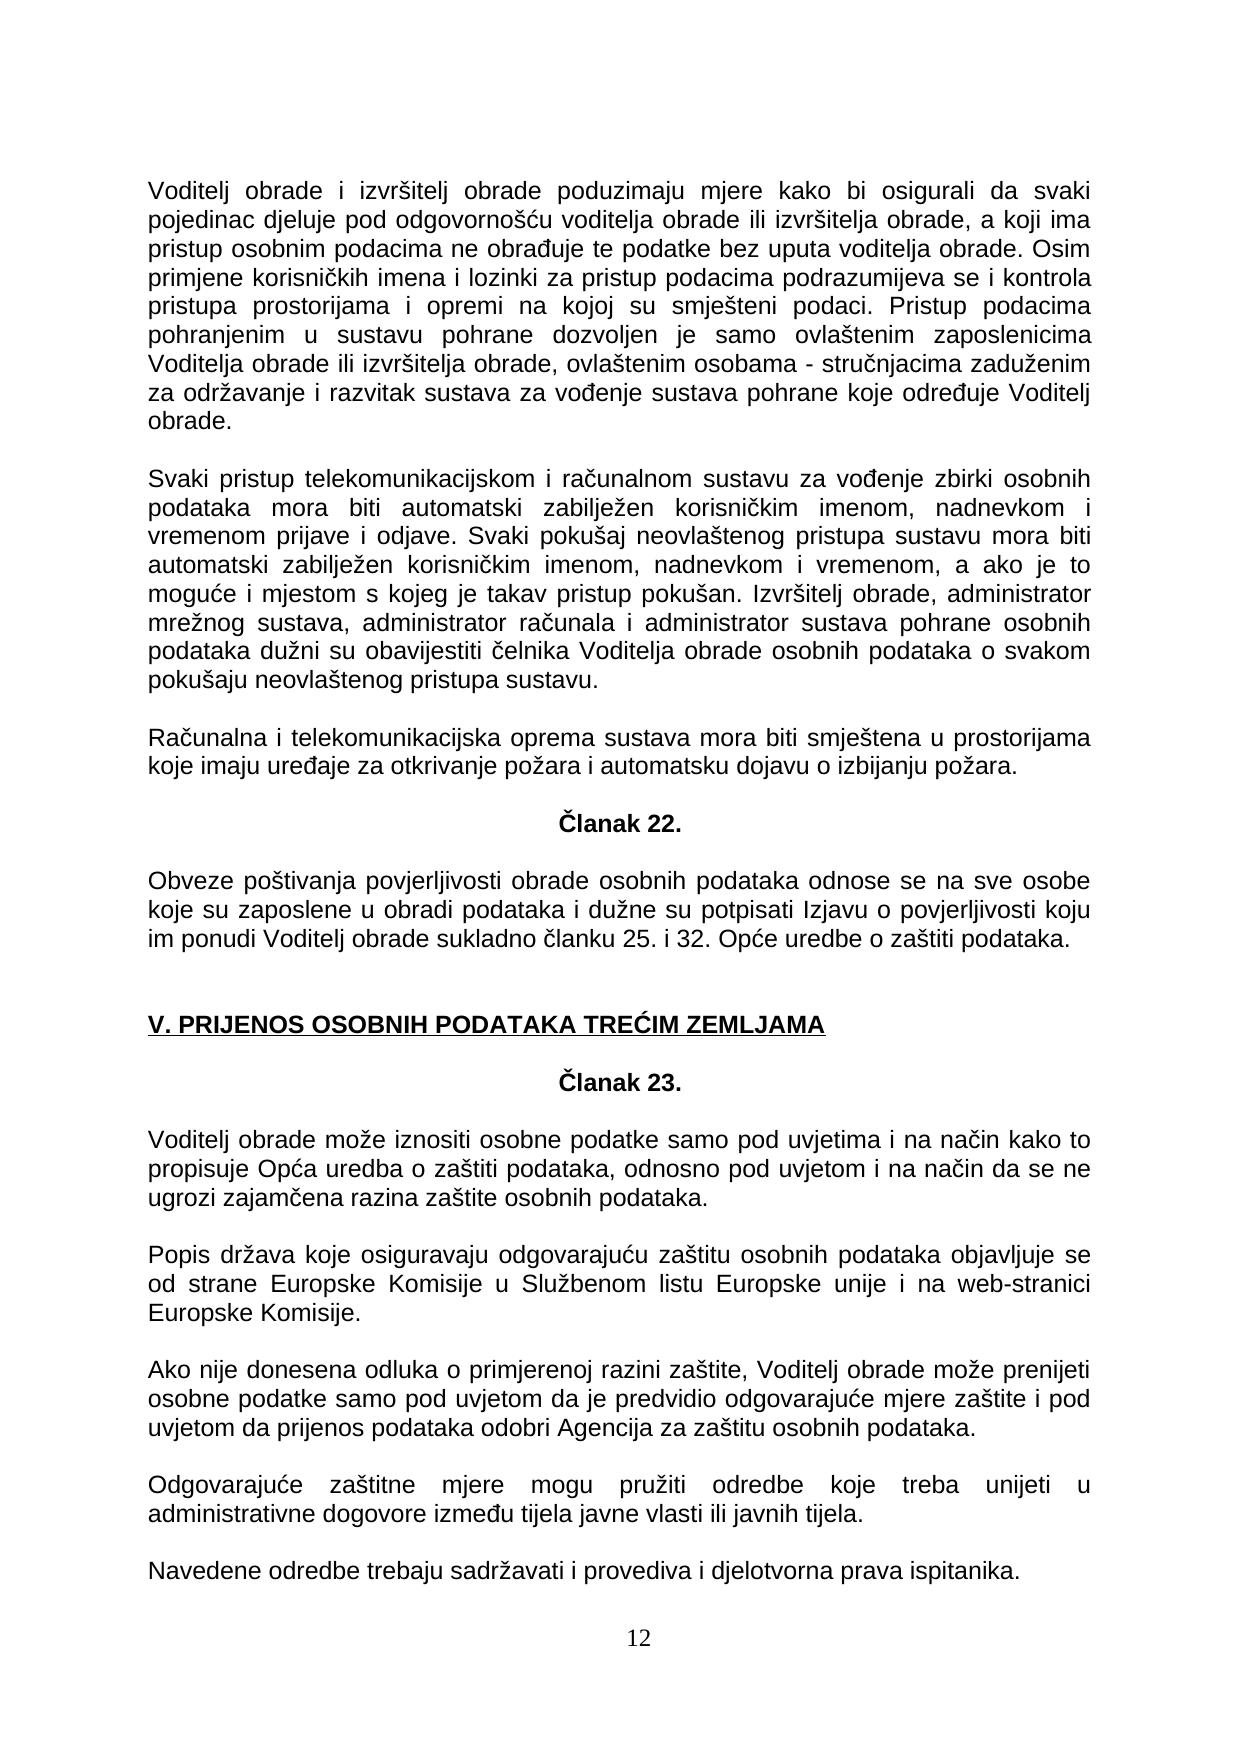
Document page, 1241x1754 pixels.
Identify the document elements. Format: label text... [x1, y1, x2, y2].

text Popis država koje osiguravaju odgovarajuću zaštitu osobnih podataka objavljuje se od strane Europske Komisije u Službenom listu Europske unije i na web-stranici Europske Komisije. [148, 1240, 1093, 1326]
text Svaki pristup telekomunikacijskom i računalnom sustavu za vođenje zbirki osobnih podataka mora biti automatski zabilježen korisničkim imenom, nadnevkom i vremenom prijave i odjave. Svaki pokušaj neovlaštenog pristupa sustavu mora biti automatski zabilježen korisničkim imenom, nadnevkom i vremenom, a ako je to moguće i mjestom s kojeg je takav pristup pokušan. Izvršitelj obrade, administrator mrežnog sustava, administrator računala i administrator sustava pohrane osobnih podataka dužni su obavijestiti čelnika Voditelja obrade osobnih podataka o svakom pokušaju neovlaštenog pristupa sustavu. [148, 464, 1093, 694]
text V. PRIJENOS OSOBNIH PODATAKA TREĆIM ZEMLJAMA [148, 1010, 1093, 1039]
text Članak 22. [148, 809, 1093, 838]
text Voditelj obrade i izvršitelj obrade poduzimaju mjere kako bi osigurali da svaki pojedinac djeluje pod odgovornošću voditelja obrade ili izvršitelja obrade, a koji ima pristup osobnim podacima ne obrađuje te podatke bez uputa voditelja obrade. Osim primjene korisničkih imena i lozinki za pristup podacima podrazumijeva se i kontrola pristupa prostorijama i opremi na kojoj su smješteni podaci. Pristup podacima pohranjenim u sustavu pohrane dozvoljen je samo ovlaštenim zaposlenicima Voditelja obrade ili izvršitelja obrade, ovlaštenim osobama - stručnjacima zaduženim za održavanje i razvitak sustava za vođenje sustava pohrane koje određuje Voditelj obrade. [148, 176, 1093, 435]
text Obveze poštivanja povjerljivosti obrade osobnih podataka odnose se na sve osobe koje su zaposlene u obradi podataka i dužne su potpisati Izjavu o povjerljivosti koju im ponudi Voditelj obrade sukladno članku 25. i 32. Opće uredbe o zaštiti podataka. [148, 866, 1093, 953]
text Računalna i telekomunikacijska oprema sustava mora biti smještena u prostorijama koje imaju uređaje za otkrivanje požara i automatsku dojavu o izbijanju požara. [148, 723, 1093, 780]
text Članak 23. [148, 1068, 1093, 1096]
text Voditelj obrade može iznositi osobne podatke samo pod uvjetima i na način kako to propisuje Opća uredba o zaštiti podataka, odnosno pod uvjetom i na način da se ne ugrozi zajamčena razina zaštite osobnih podataka. [148, 1125, 1093, 1211]
text Ako nije donesena odluka o primjerenoj razini zaštite, Voditelj obrade može prenijeti osobne podatke samo pod uvjetom da je predvidio odgovarajuće mjere zaštite i pod uvjetom da prijenos podataka odobri Agencija za zaštitu osobnih podataka. [148, 1355, 1093, 1441]
text Navedene odredbe trebaju sadržavati i provediva i djelotvorna prava ispitanika. [148, 1556, 1093, 1585]
text Odgovarajuće zaštitne mjere mogu pružiti odredbe koje treba unijeti u administrativne dogovore između tijela javne vlasti ili javnih tijela. [148, 1470, 1093, 1528]
